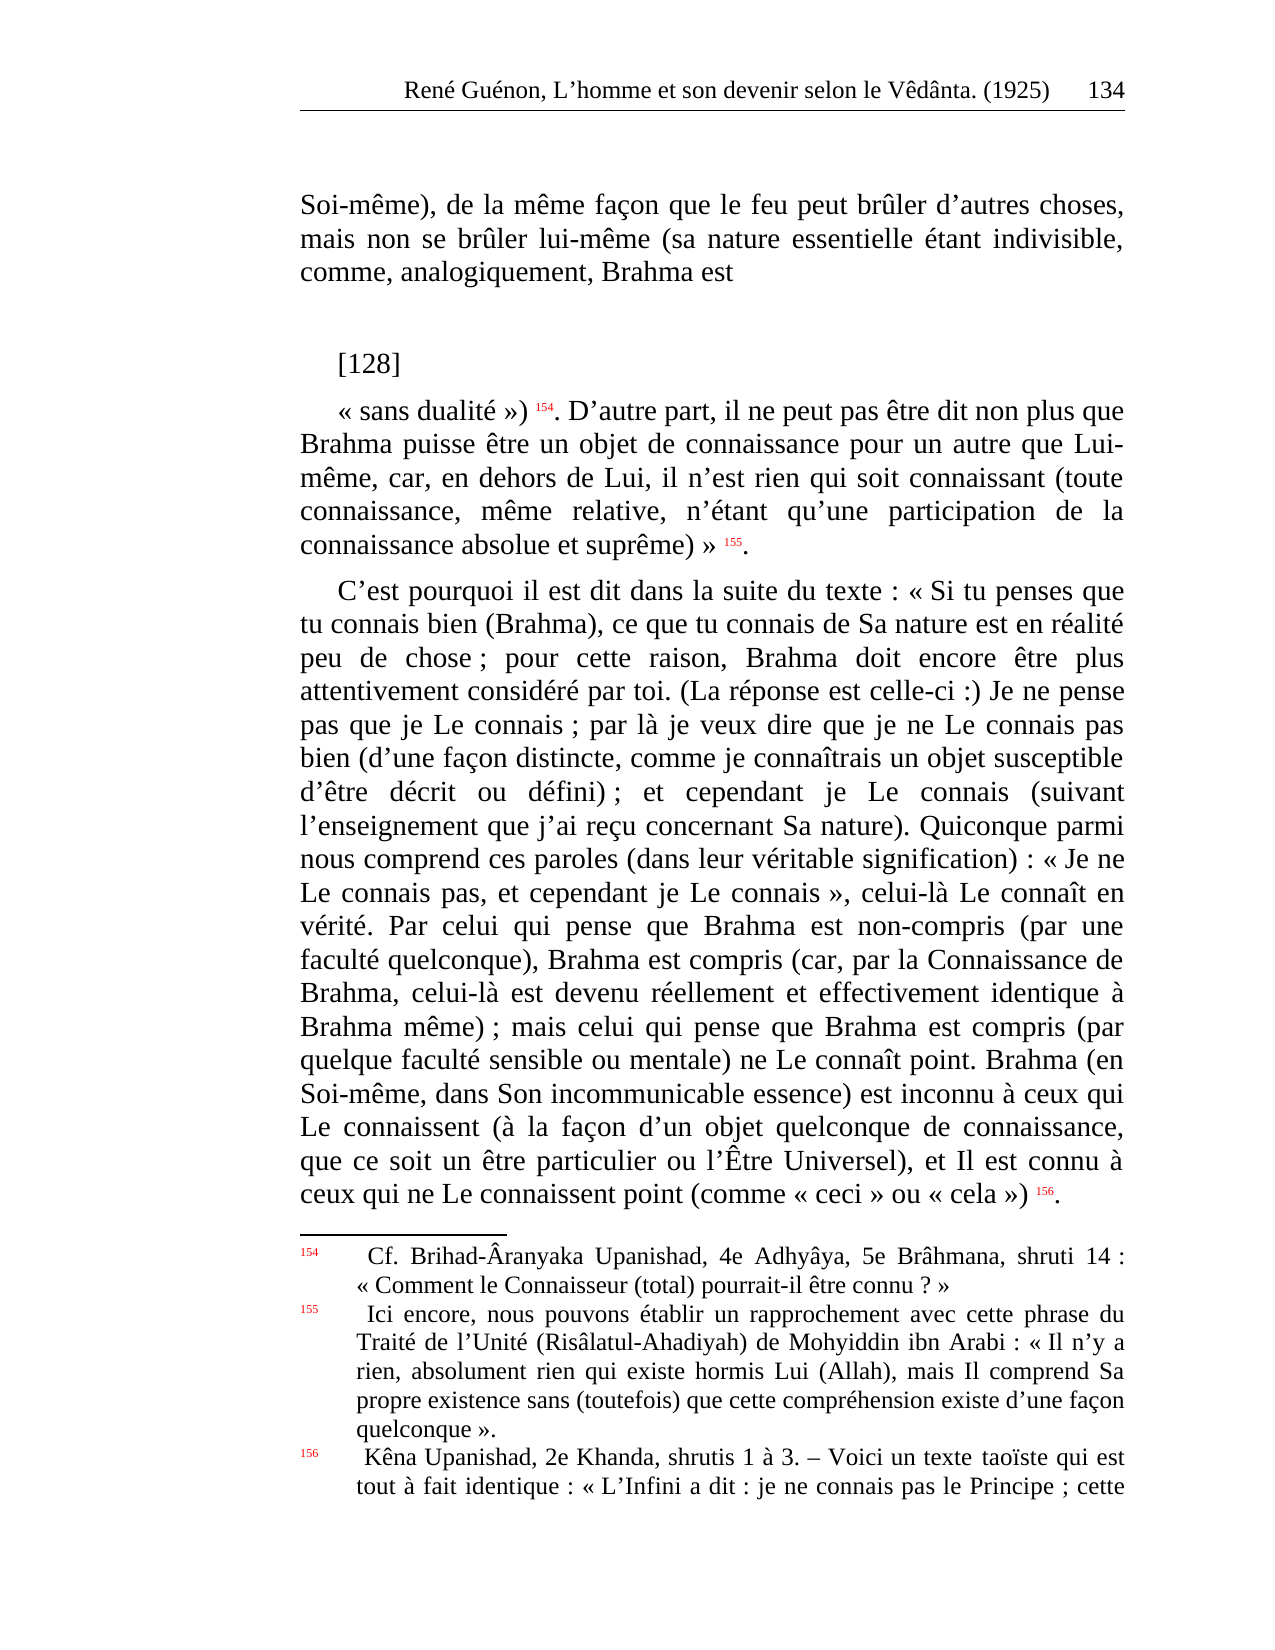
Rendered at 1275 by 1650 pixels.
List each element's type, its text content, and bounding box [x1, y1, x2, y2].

text « sans dualité ») . D’autre part, il ne peut pas être dit non plus que Brahma puisse être un objet de connaissance pour un autre que Lui-même, car, en dehors de Lui, il n’est rien qui soit connaissant (toute connaissance, même relative, n’étant qu’une participation de la connaissance absolue et suprême) » . [300, 393, 1125, 560]
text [300, 187, 1125, 288]
text [128] [300, 347, 1125, 380]
text C’est pourquoi il est dit dans la suite du texte : « Si tu penses que tu connais bien (Brahma), ce que tu connais de Sa nature est en réalité peu de chose ; pour cette raison, Brahma doit encore être plus attentivement considéré par toi. (La réponse est celle-ci :) Je ne pense pas que je Le connais ; par là je veux dire que je ne Le connais pas bien (d’une façon distincte, comme je connaîtrais un objet susceptible d’être décrit ou défini) ; et cependant je Le connais (suivant l’enseignement que j’ai reçu concernant Sa nature). Quiconque parmi nous comprend ces paroles (dans leur véritable signification) : « Je ne Le connais pas, et cependant je Le connais », celui-là Le connaît en vérité. Par celui qui pense que Brahma est non-compris (par une faculté quelconque), Brahma est compris (car, par la Connaissance de Brahma, celui-là est devenu réellement et effectivement identique à Brahma même) ; mais celui qui pense que Brahma est compris (par quelque faculté sensible ou mentale) ne Le connaît point. Brahma (en Soi-même, dans Son incommunicable essence) est inconnu à ceux qui Le connaissent (à la façon d’un objet quelconque de connaissance, que ce soit un être particulier ou l’Être Universel), et Il est connu à ceux qui ne Le connaissent point (comme « ceci » ou « cela ») . [300, 573, 1125, 1210]
